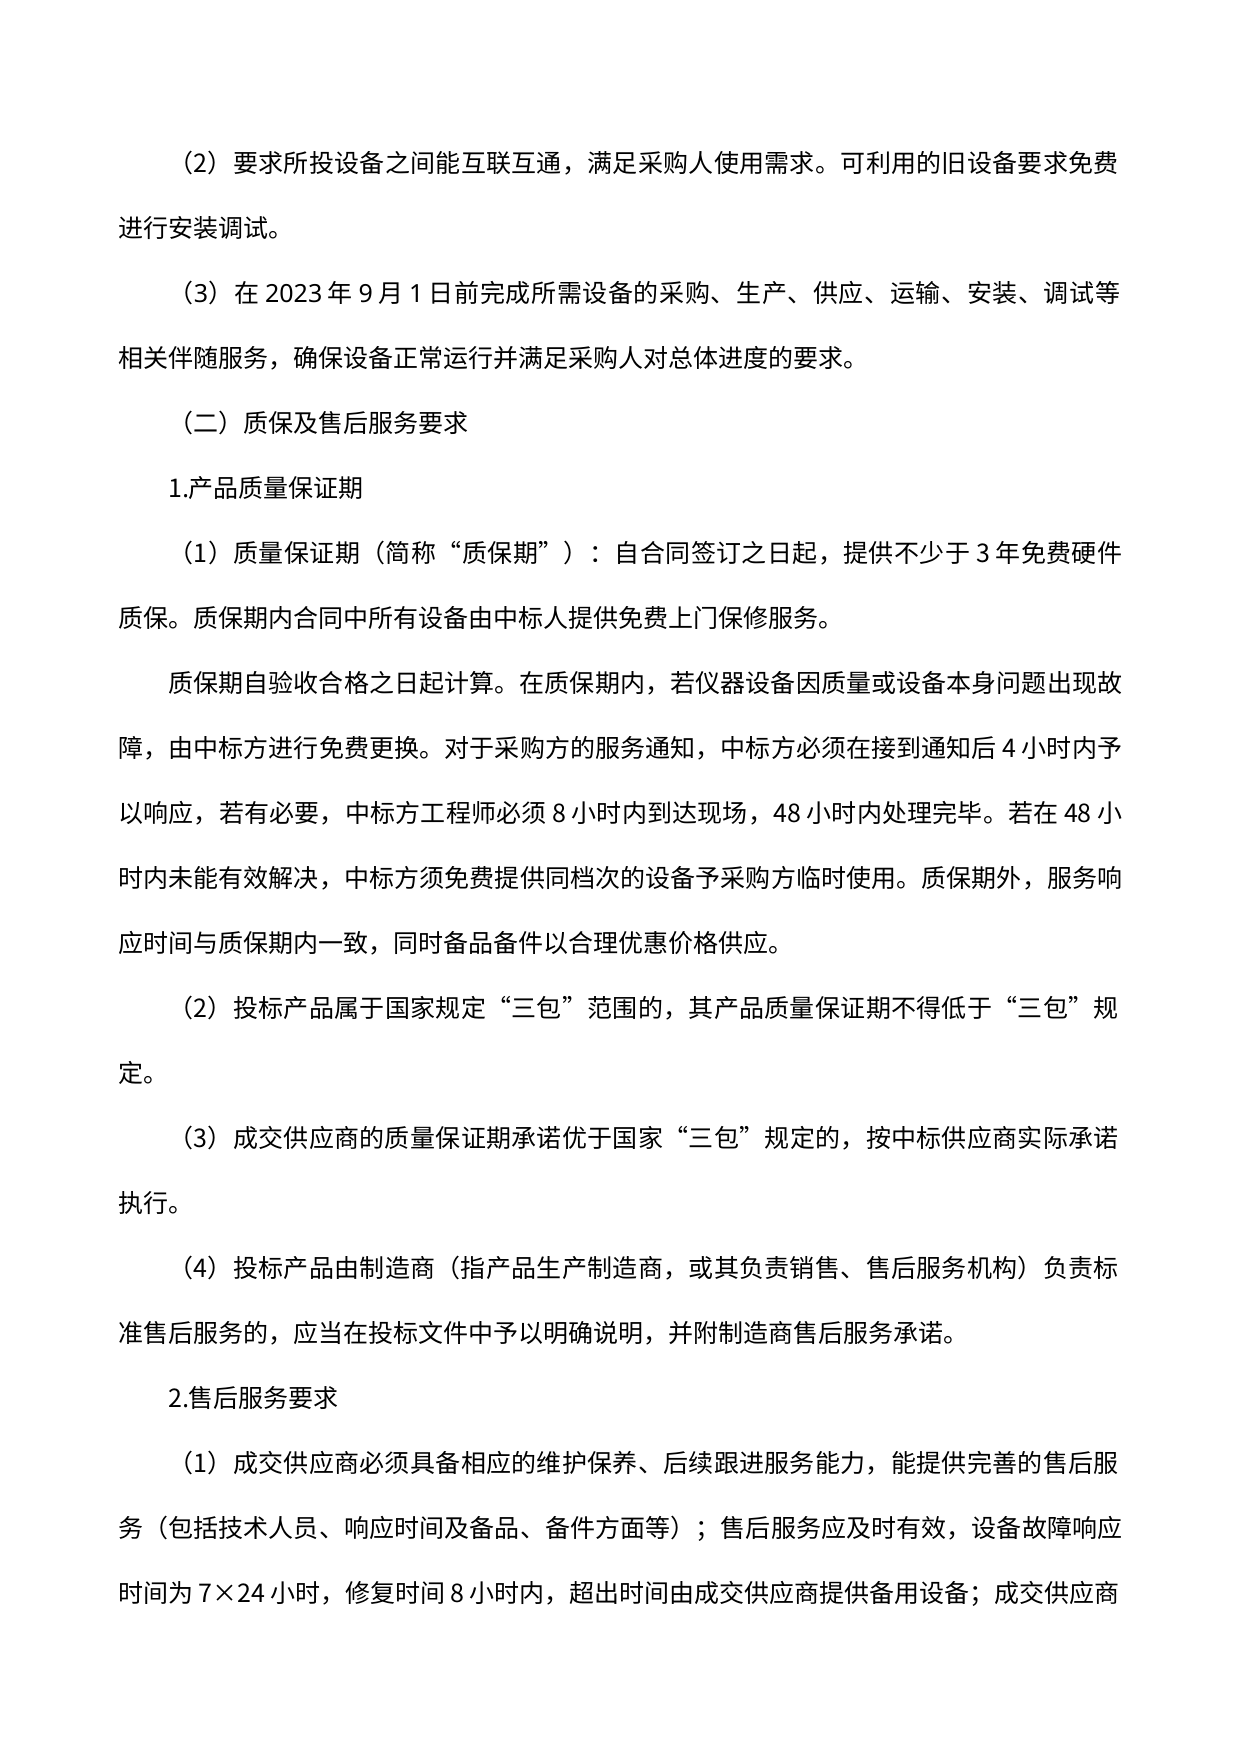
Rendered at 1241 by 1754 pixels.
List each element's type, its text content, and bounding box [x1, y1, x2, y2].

text 2.售后服务要求 [118, 1364, 1122, 1429]
text （2）投标产品属于国家规定“三包”范围的，其产品质量保证期不得低于“三包”规定。 [118, 974, 1122, 1104]
text （2）要求所投设备之间能互联互通，满足采购人使用需求。可利用的旧设备要求免费进行安装调试。 [118, 129, 1122, 259]
text 1.产品质量保证期 [118, 454, 1122, 519]
text （二）质保及售后服务要求 [118, 389, 1122, 454]
text （3）在2023年9月1日前完成所需设备的采购、生产、供应、运输、安装、调试等相关伴随服务，确保设备正常运行并满足采购人对总体进度的要求。 [118, 259, 1122, 389]
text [118, 1429, 1122, 1624]
text （1）质量保证期（简称“质保期”）：自合同签订之日起，提供不少于3年免费硬件质保。质保期内合同中所有设备由中标人提供免费上门保修服务。 [118, 519, 1122, 649]
text （4）投标产品由制造商（指产品生产制造商，或其负责销售、售后服务机构）负责标准售后服务的，应当在投标文件中予以明确说明，并附制造商售后服务承诺。 [118, 1234, 1122, 1364]
text 质保期自验收合格之日起计算。在质保期内，若仪器设备因质量或设备本身问题出现故障，由中标方进行免费更换。对于采购方的服务通知，中标方必须在接到通知后4小时内予以响应，若有必要，中标方工程师必须8小时内到达现场，48小时内处理完毕。若在48小时内未能有效解决，中标方须免费提供同档次的设备予采购方临时使用。质保期外，服务响应时间与质保期内一致，同时备品备件以合理优惠价格供应。 [118, 649, 1122, 974]
text （3）成交供应商的质量保证期承诺优于国家“三包”规定的，按中标供应商实际承诺执行。 [118, 1104, 1122, 1234]
